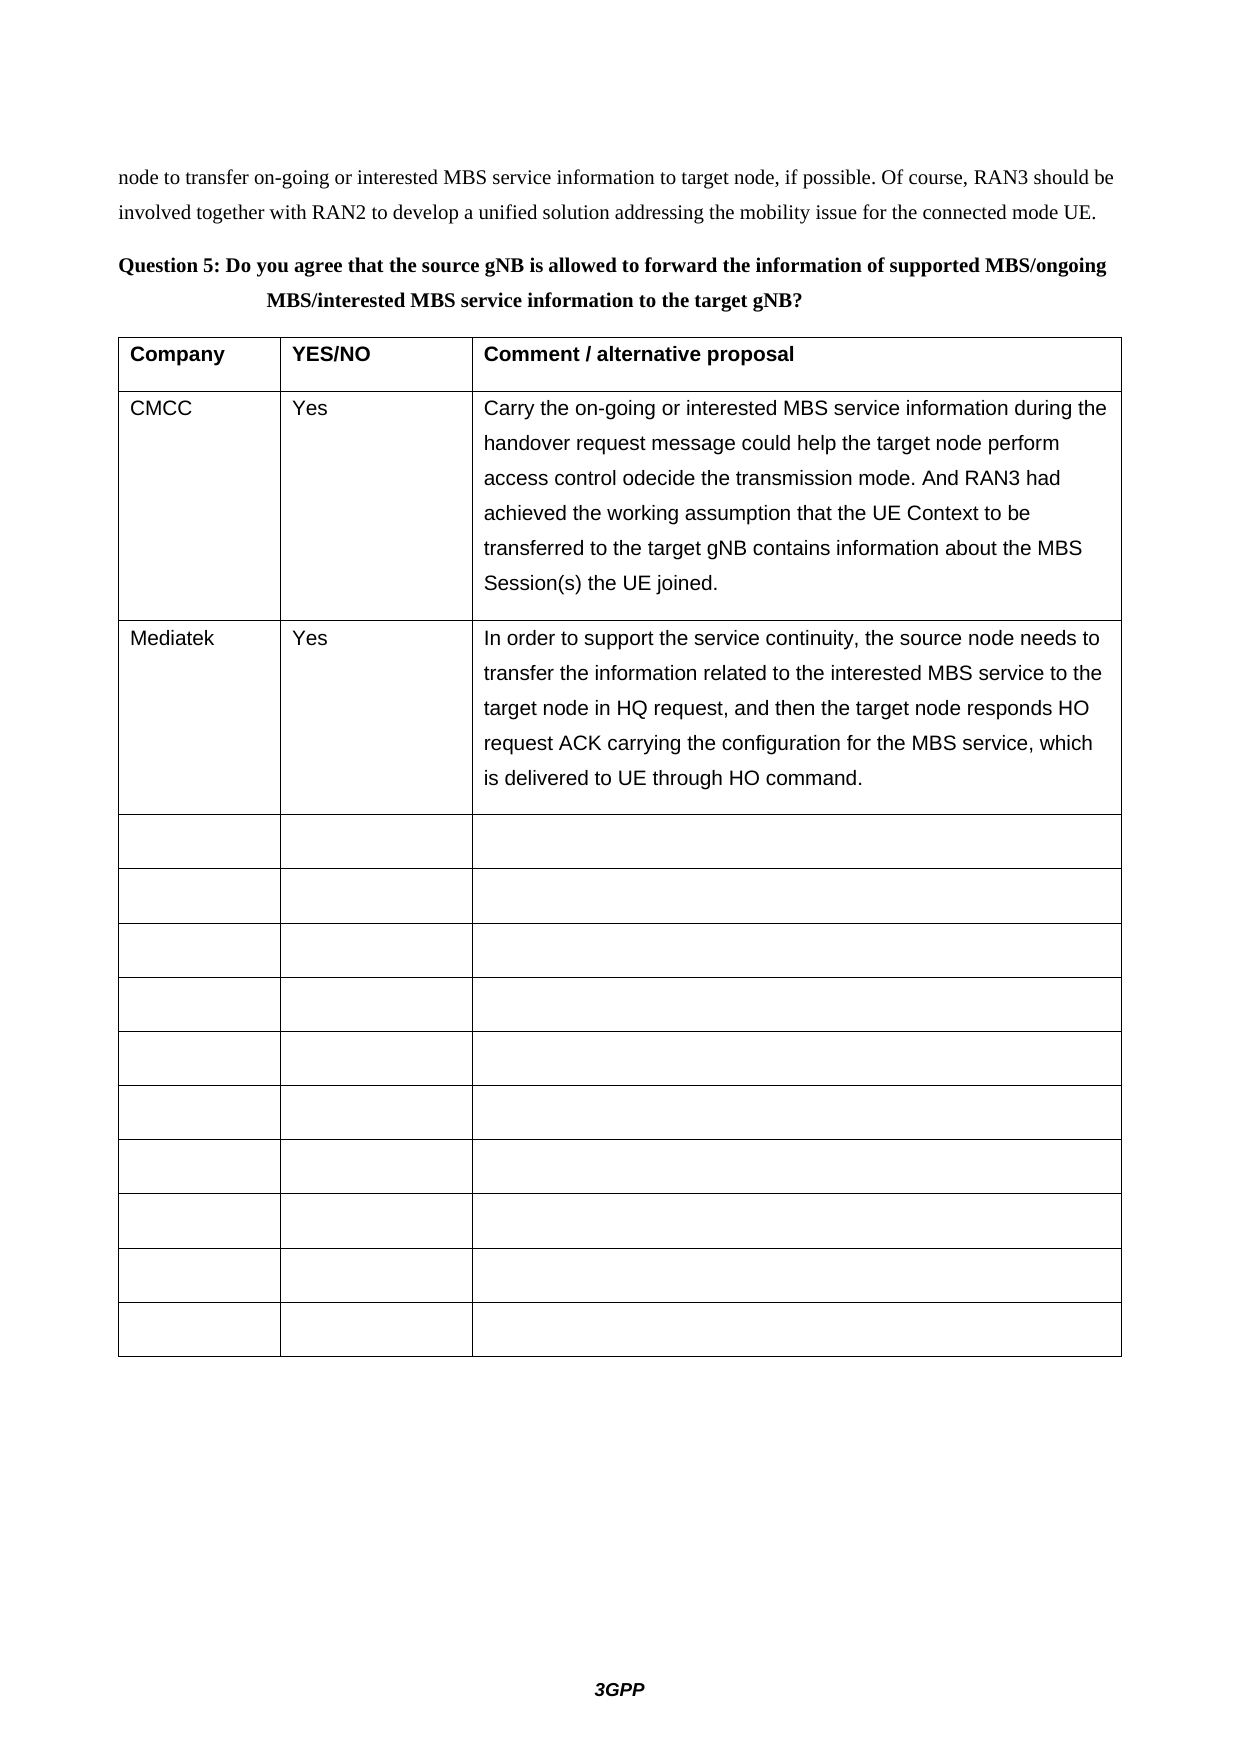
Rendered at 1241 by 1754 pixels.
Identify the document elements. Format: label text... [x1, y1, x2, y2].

table_cell [119, 978, 280, 1031]
table_header Company [119, 338, 280, 391]
table_cell [473, 815, 1121, 868]
table_header Comment / alternative proposal [473, 338, 1121, 391]
table_cell [281, 1032, 472, 1085]
table_cell [473, 1249, 1121, 1302]
table_cell Mediatek [119, 621, 280, 814]
table_cell Yes [281, 392, 472, 620]
table_cell [119, 1194, 280, 1247]
table_cell [281, 869, 472, 922]
table_cell [119, 1303, 280, 1356]
table_cell [473, 1140, 1121, 1193]
table_cell [281, 1249, 472, 1302]
table_cell [281, 815, 472, 868]
table_cell [281, 1086, 472, 1139]
table_cell In order to support the service continuity, the source node needs to transfer the information related to the interested MBS service to the target node in HQ request, and then the target node responds HO request ACK carrying the configuration for the MBS service, which is delivered to UE through HO command. [473, 621, 1121, 814]
table_cell [473, 1194, 1121, 1247]
table_cell [281, 924, 472, 977]
table_cell [119, 869, 280, 922]
table_cell [473, 1032, 1121, 1085]
table_cell [119, 815, 280, 868]
table_cell [473, 1303, 1121, 1356]
table_cell [473, 1086, 1121, 1139]
table_cell Carry the on-going or interested MBS service information during the handover request message could help the target node perform access control odecide the transmission mode. And RAN3 had achieved the working assumption that the UE Context to be transferred to the target gNB contains information about the MBS Session(s) the UE joined. [473, 392, 1121, 620]
table_cell [119, 1249, 280, 1302]
table_cell CMCC [119, 392, 280, 620]
table_cell Yes [281, 621, 472, 814]
table_cell [473, 924, 1121, 977]
text Question 5: Do you agree that the source gNB is allowed to forward the information of supported MBS/ongoing MBS/interested MBS service information to the target gNB? [118, 248, 1122, 316]
table_cell [281, 1303, 472, 1356]
table_cell [119, 1032, 280, 1085]
table_cell [119, 924, 280, 977]
table_cell [119, 1140, 280, 1193]
table_cell [281, 1194, 472, 1247]
table_cell [119, 1086, 280, 1139]
table_header YES/NO [281, 338, 472, 391]
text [118, 160, 1122, 228]
table_cell [281, 978, 472, 1031]
table_cell [281, 1140, 472, 1193]
table_cell [473, 869, 1121, 922]
table_cell [473, 978, 1121, 1031]
